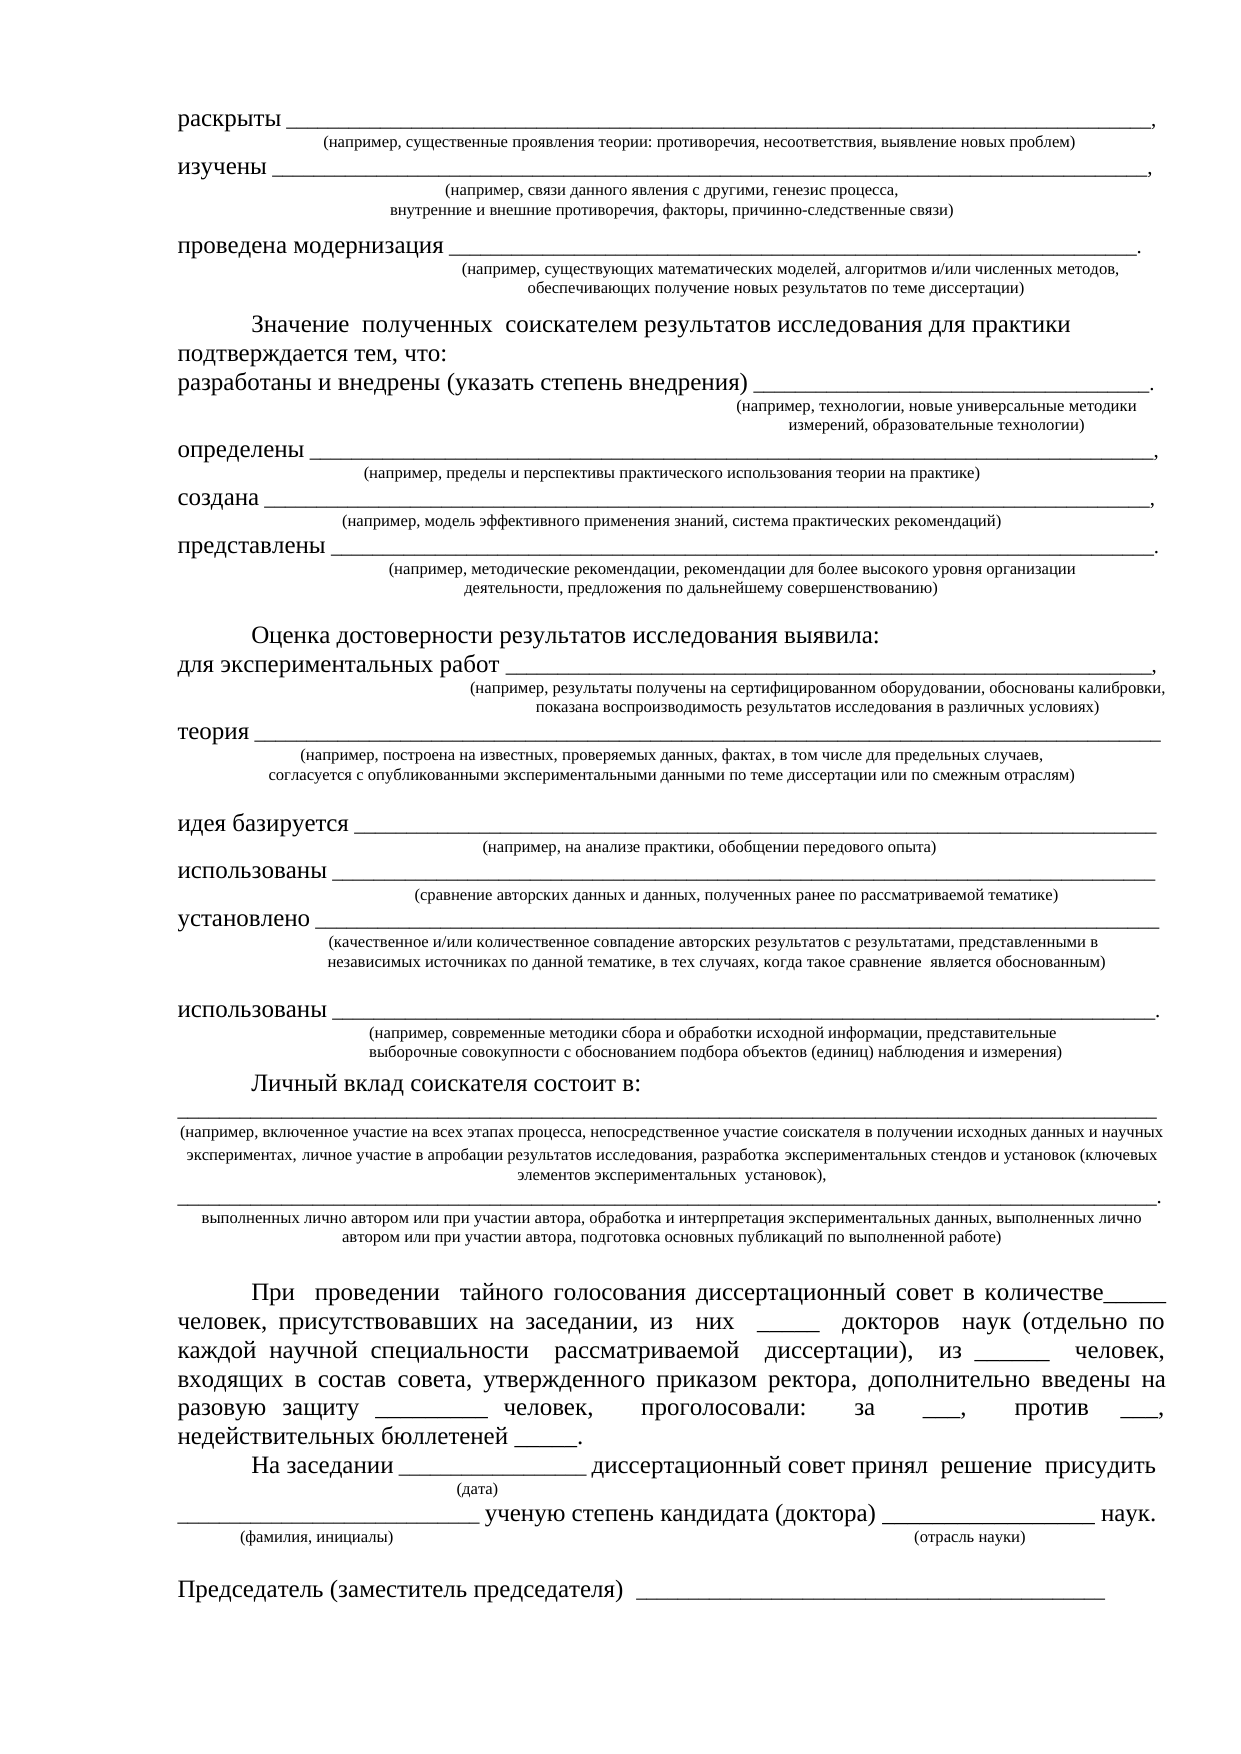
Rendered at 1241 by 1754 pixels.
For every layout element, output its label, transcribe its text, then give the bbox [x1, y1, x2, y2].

text внутренние и внешние противоречия, факторы, причинно-следственные связи) [177, 199, 1167, 218]
text использованы _______________________________________________________________________________. [177, 994, 1167, 1023]
text создана _____________________________________________________________________________________, [177, 482, 1167, 511]
text раскрыты ___________________________________________________________________________________, [177, 103, 1167, 132]
text обеспечивающих получение новых результатов по теме диссертации) [177, 278, 1167, 297]
text идея базируется _____________________________________________________________________________ [177, 808, 1167, 836]
text При проведении тайного голосования диссертационный совет в количестве_____ человек, присутствовавших на заседании, из них _____ докторов наук (отдельно по каждой научной специальности рассматриваемой диссертации), из ______ человек, входящих в состав совета, утвержденного приказом ректора, дополнительно введены на разовую защиту _________ человек, проголосовали: за ___, против ___, недействительных бюллетеней _____. [177, 1277, 1167, 1450]
text определены _________________________________________________________________________________, [177, 434, 1167, 463]
text проведена модернизация __________________________________________________________________. [177, 230, 1167, 259]
text _____________________________ ученую степень кандидата (доктора) _________________ наук. [177, 1498, 1167, 1527]
text (фамилия, инициалы) (отрасль науки) [177, 1527, 1167, 1546]
text (дата) [177, 1479, 1167, 1498]
text (например, существующих математических моделей, алгоритмов и/или численных методов, [177, 259, 1167, 278]
text выборочные совокупности с обоснованием подбора объектов (единиц) наблюдения и измерения) [177, 1042, 1167, 1061]
text (например, технологии, новые универсальные методики [177, 396, 1167, 415]
text использованы _______________________________________________________________________________ [177, 856, 1167, 884]
text ______________________________________________________________________________________________. [177, 1184, 1167, 1208]
text (например, связи данного явления с другими, генезис процесса, [177, 180, 1167, 199]
text Личный вклад соискателя состоит в: [177, 1068, 1167, 1097]
text (например, результаты получены на сертифицированном оборудовании, обоснованы калибровки, [177, 678, 1167, 697]
text установлено _________________________________________________________________________________ [177, 903, 1167, 932]
text (например, методические рекомендации, рекомендации для более высокого уровня организации [177, 559, 1167, 578]
text представлены _______________________________________________________________________________. [177, 530, 1167, 559]
text (например, построена на известных, проверяемых данных, фактах, в том числе для предельных случаев, [177, 745, 1167, 764]
text для экспериментальных работ ______________________________________________________________, [177, 649, 1167, 678]
text (например, на анализе практики, обобщении передового опыта) [177, 836, 1167, 856]
text деятельности, предложения по дальнейшему совершенствованию) [177, 578, 1167, 597]
text изучены ____________________________________________________________________________________, [177, 151, 1167, 180]
text показана воспроизводимость результатов исследования в различных условиях) [177, 697, 1167, 716]
text (например, модель эффективного применения знаний, система практических рекомендаций) [177, 511, 1167, 530]
text теория _______________________________________________________________________________________ [177, 716, 1167, 745]
text (качественное и/или количественное совпадение авторских результатов с результатами, представленными в [177, 932, 1167, 951]
text Оценка достоверности результатов исследования выявила: [177, 621, 1167, 649]
text независимых источниках по данной тематике, в тех случаях, когда такое сравнение является обоснованным) [177, 951, 1167, 971]
text разработаны и внедрены (указать степень внедрения) ______________________________________. [177, 367, 1167, 396]
text ______________________________________________________________________________________________ [177, 1097, 1167, 1121]
text (например, пределы и перспективы практического использования теории на практике) [177, 463, 1167, 482]
text (например, включенное участие на всех этапах процесса, непосредственное участие соискателя в получении исходных данных и научных экспериментах, личное участие в апробации результатов исследования, разработка экспериментальных стендов и установок (ключевых элементов экспериментальных установок), [177, 1121, 1167, 1184]
text (сравнение авторских данных и данных, полученных ранее по рассматриваемой тематике) [177, 884, 1167, 903]
text Значение полученных соискателем результатов исследования для практики подтверждается тем, что: [177, 309, 1167, 367]
text (например, существенные проявления теории: противоречия, несоответствия, выявление новых проблем) [177, 132, 1167, 151]
text (например, современные методики сбора и обработки исходной информации, представительные [177, 1023, 1167, 1042]
text измерений, образовательные технологии) [177, 415, 1167, 434]
text Председатель (заместитель председателя) _____________________________________________ [177, 1574, 1167, 1603]
text согласуется с опубликованными экспериментальными данными по теме диссертации или по смежным отраслям) [177, 764, 1167, 783]
text На заседании __________________ диссертационный совет принял решение присудить [177, 1450, 1167, 1479]
text выполненных лично автором или при участии автора, обработка и интерпретация экспериментальных данных, выполненных лично автором или при участии автора, подготовка основных публикаций по выполненной работе) [177, 1208, 1167, 1246]
